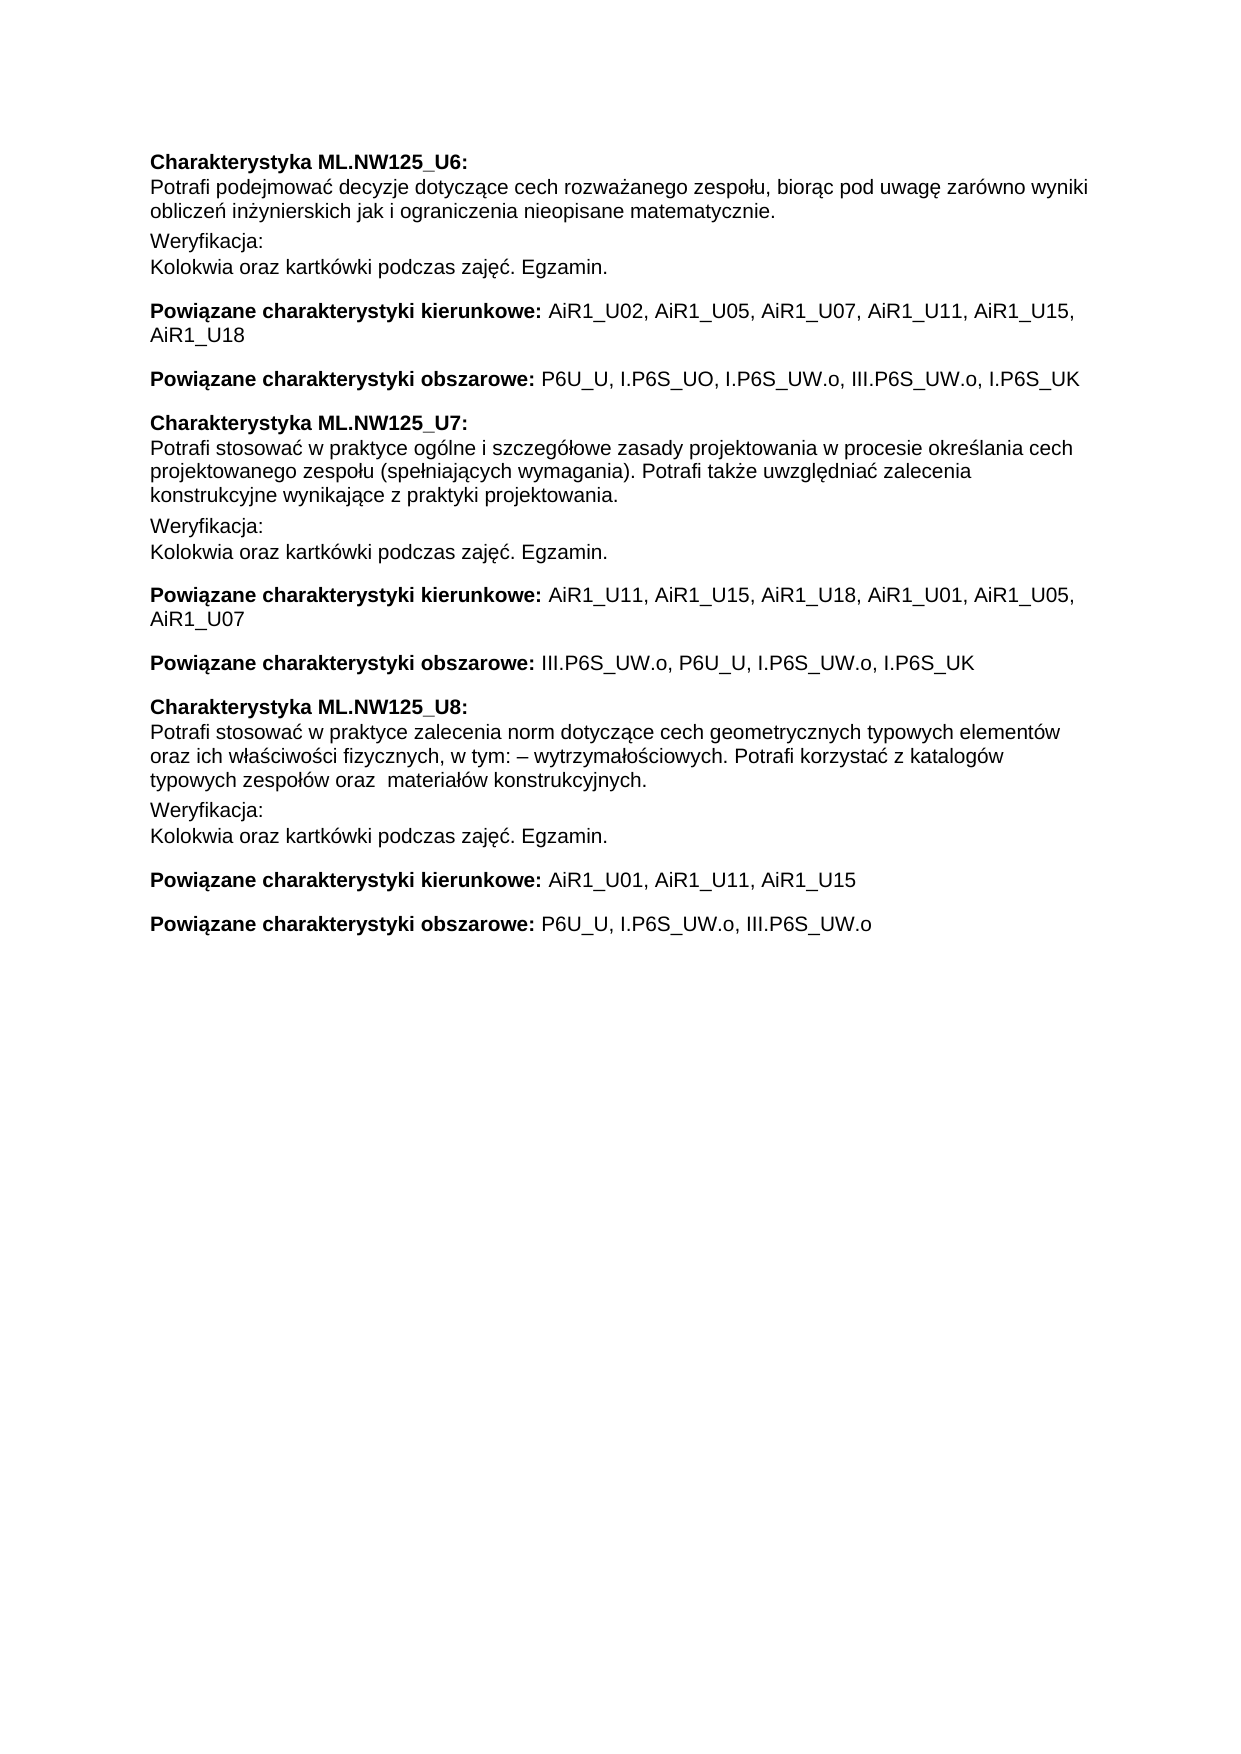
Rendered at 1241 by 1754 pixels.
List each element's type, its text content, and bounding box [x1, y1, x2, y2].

text Potrafi stosować w praktyce zalecenia norm dotyczące cech geometrycznych typowych elementów oraz ich właściwości fizycznych, w tym: – wytrzymałościowych. Potrafi korzystać z katalogów typowych zespołów oraz materiałów konstrukcyjnych. [150, 720, 1090, 792]
text Weryfikacja: [150, 798, 1090, 822]
text Powiązane charakterystyki obszarowe: P6U_U, I.P6S_UO, I.P6S_UW.o, III.P6S_UW.o, I.P6S_UK [150, 367, 1090, 391]
text Charakterystyka ML.NW125_U7: [150, 410, 1090, 434]
text Potrafi stosować w praktyce ogólne i szczegółowe zasady projektowania w procesie określania cech projektowanego zespołu (spełniających wymagania). Potrafi także uwzględniać zalecenia konstrukcyjne wynikające z praktyki projektowania. [150, 435, 1090, 507]
text Powiązane charakterystyki obszarowe: P6U_U, I.P6S_UW.o, III.P6S_UW.o [150, 911, 1090, 935]
text Kolokwia oraz kartkówki podczas zajęć. Egzamin. [150, 824, 1090, 848]
text Charakterystyka ML.NW125_U8: [150, 695, 1090, 719]
text Weryfikacja: [150, 513, 1090, 537]
text Potrafi podejmować decyzje dotyczące cech rozważanego zespołu, biorąc pod uwagę zarówno wyniki obliczeń inżynierskich jak i ograniczenia nieopisane matematycznie. [150, 175, 1090, 223]
text Powiązane charakterystyki kierunkowe: AiR1_U11, AiR1_U15, AiR1_U18, AiR1_U01, AiR1_U05, AiR1_U07 [150, 583, 1090, 631]
text Weryfikacja: [150, 229, 1090, 253]
text Powiązane charakterystyki kierunkowe: AiR1_U02, AiR1_U05, AiR1_U07, AiR1_U11, AiR1_U15, AiR1_U18 [150, 299, 1090, 347]
text Powiązane charakterystyki obszarowe: III.P6S_UW.o, P6U_U, I.P6S_UW.o, I.P6S_UK [150, 651, 1090, 675]
text Kolokwia oraz kartkówki podczas zajęć. Egzamin. [150, 255, 1090, 279]
text Kolokwia oraz kartkówki podczas zajęć. Egzamin. [150, 539, 1090, 563]
text Powiązane charakterystyki kierunkowe: AiR1_U01, AiR1_U11, AiR1_U15 [150, 868, 1090, 892]
text Charakterystyka ML.NW125_U6: [150, 150, 1090, 174]
